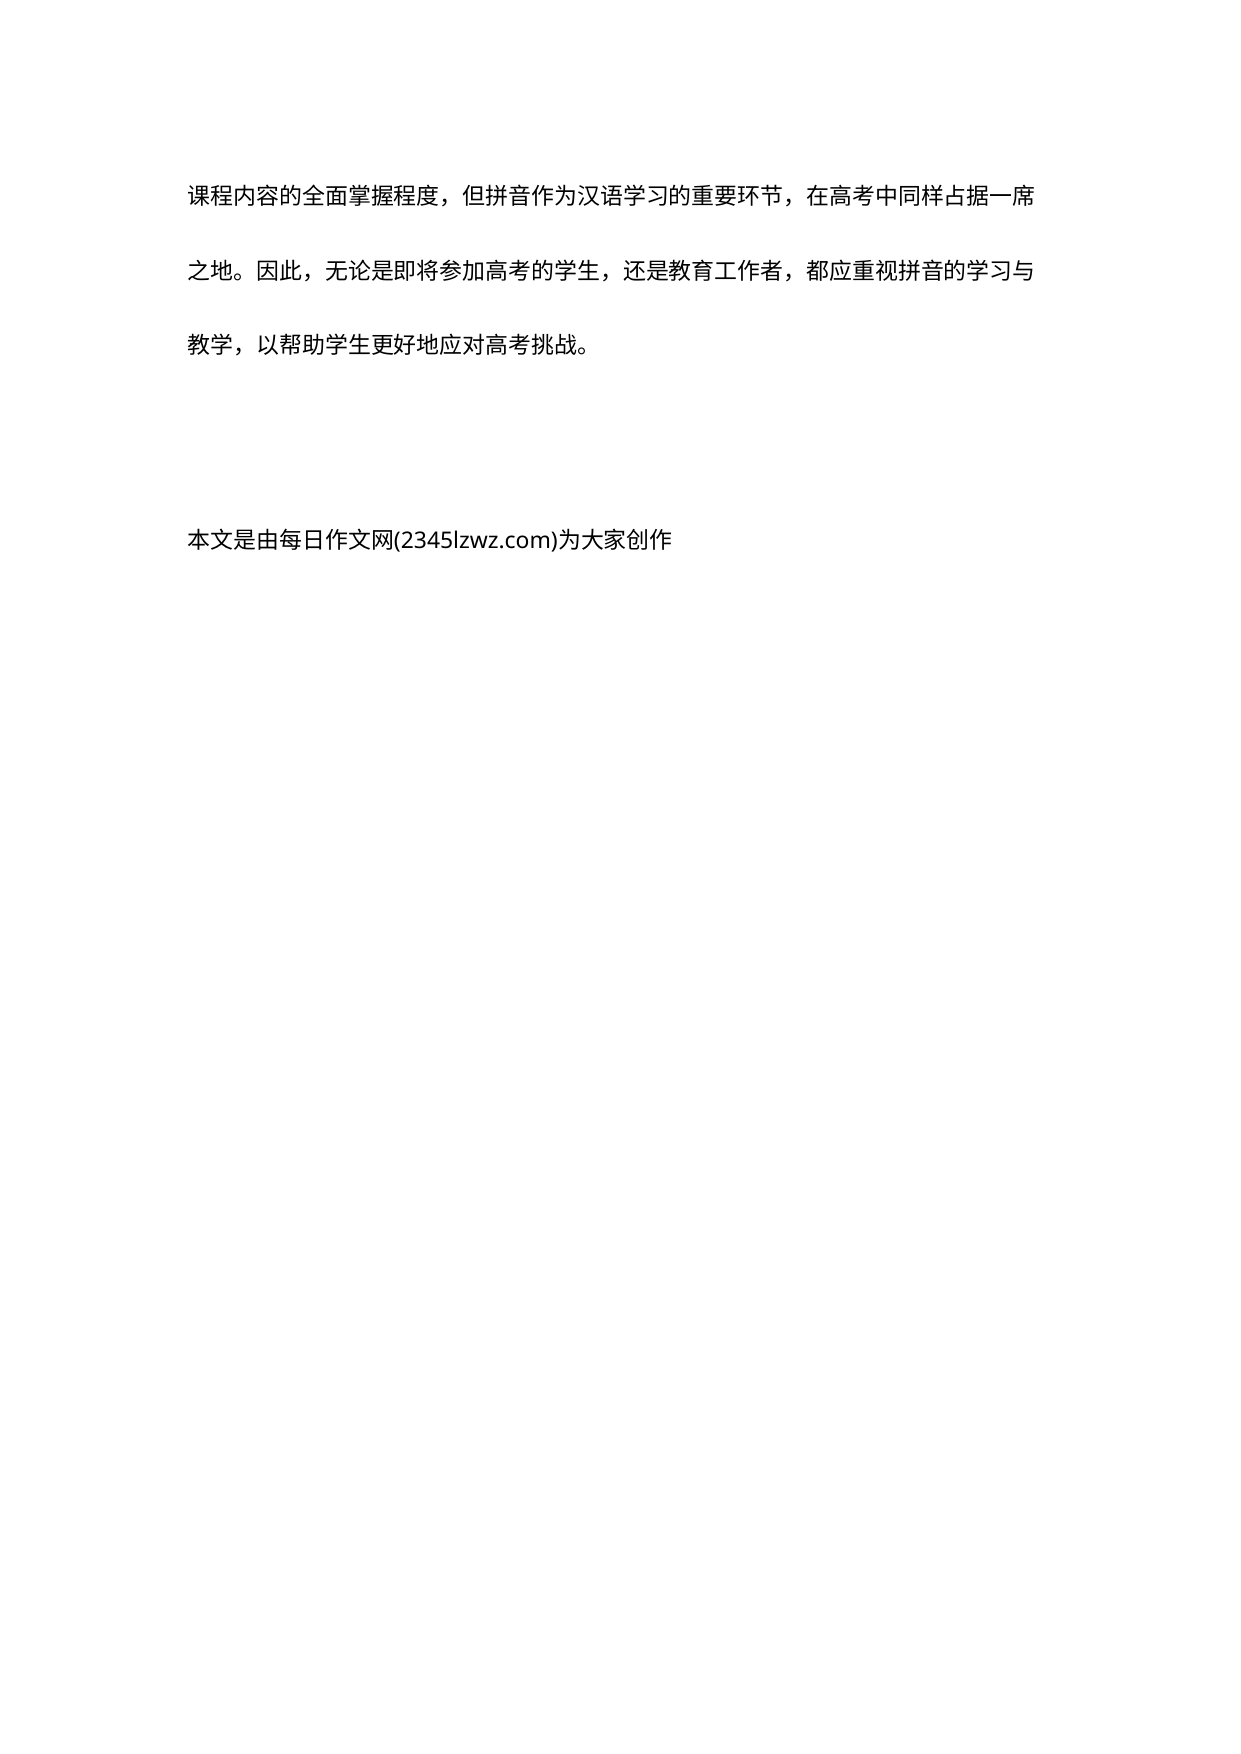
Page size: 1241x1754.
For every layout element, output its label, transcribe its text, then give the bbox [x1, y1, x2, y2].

text 本文是由每日作文网(2345lzwz.com)为大家创作 [187, 506, 1053, 571]
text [187, 162, 1053, 376]
